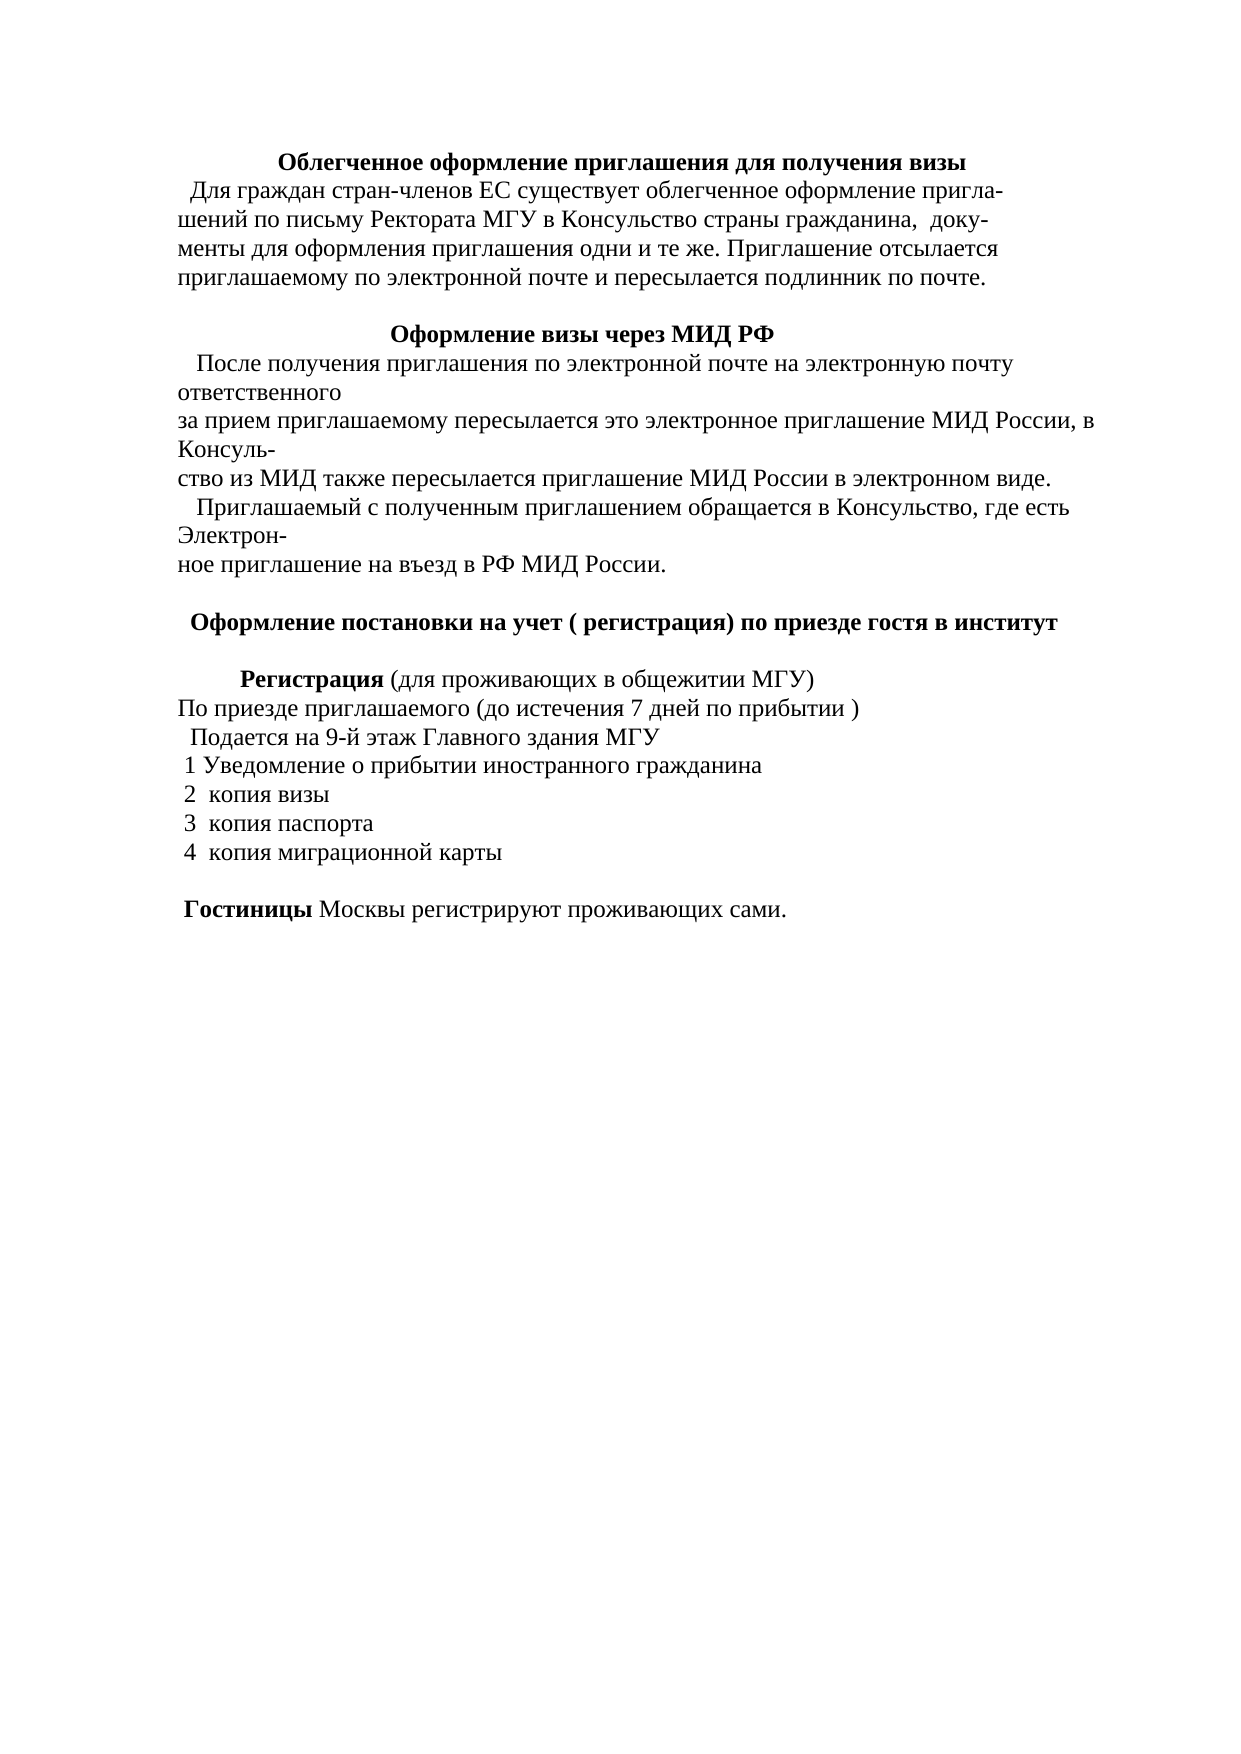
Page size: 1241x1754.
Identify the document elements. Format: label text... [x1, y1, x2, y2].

text Облегченное оформление приглашения для получения визы [177, 147, 1152, 176]
text менты для оформления приглашения одни и те же. Приглашение отсылается [177, 233, 1152, 262]
text Гостиницы Москвы регистрируют проживающих сами. [177, 894, 1152, 923]
text 1 Уведомление о прибытии иностранного гражданина [177, 751, 1152, 779]
text После получения приглашения по электронной почте на электронную почту ответственного [177, 348, 1152, 406]
text Оформление постановки на учет ( регистрация) по приезде гостя в институт [177, 607, 1152, 636]
text Для граждан стран-членов ЕС существует облегченное оформление пригла- [177, 176, 1152, 204]
text приглашаемому по электронной почте и пересылается подлинник по почте. [177, 262, 1152, 291]
text Оформление визы через МИД РФ [177, 319, 1152, 348]
text 4 копия миграционной карты [177, 837, 1152, 866]
text Приглашаемый с полученным приглашением обращается в Консульство, где есть Электрон- [177, 492, 1152, 549]
text 2 копия визы [177, 779, 1152, 808]
text ное приглашение на въезд в РФ МИД России. [177, 549, 1152, 578]
text 3 копия паспорта [177, 808, 1152, 837]
text ство из МИД также пересылается приглашение МИД России в электронном виде. [177, 463, 1152, 492]
text шений по письму Ректората МГУ в Консульство страны гражданина, доку- [177, 204, 1152, 233]
text за прием приглашаемому пересылается это электронное приглашение МИД России, в Консуль- [177, 406, 1152, 463]
text Подается на 9-й этаж Главного здания МГУ [177, 722, 1152, 751]
text По приезде приглашаемого (до истечения 7 дней по прибытии ) [177, 693, 1152, 722]
text Регистрация (для проживающих в общежитии МГУ) [177, 664, 1152, 693]
